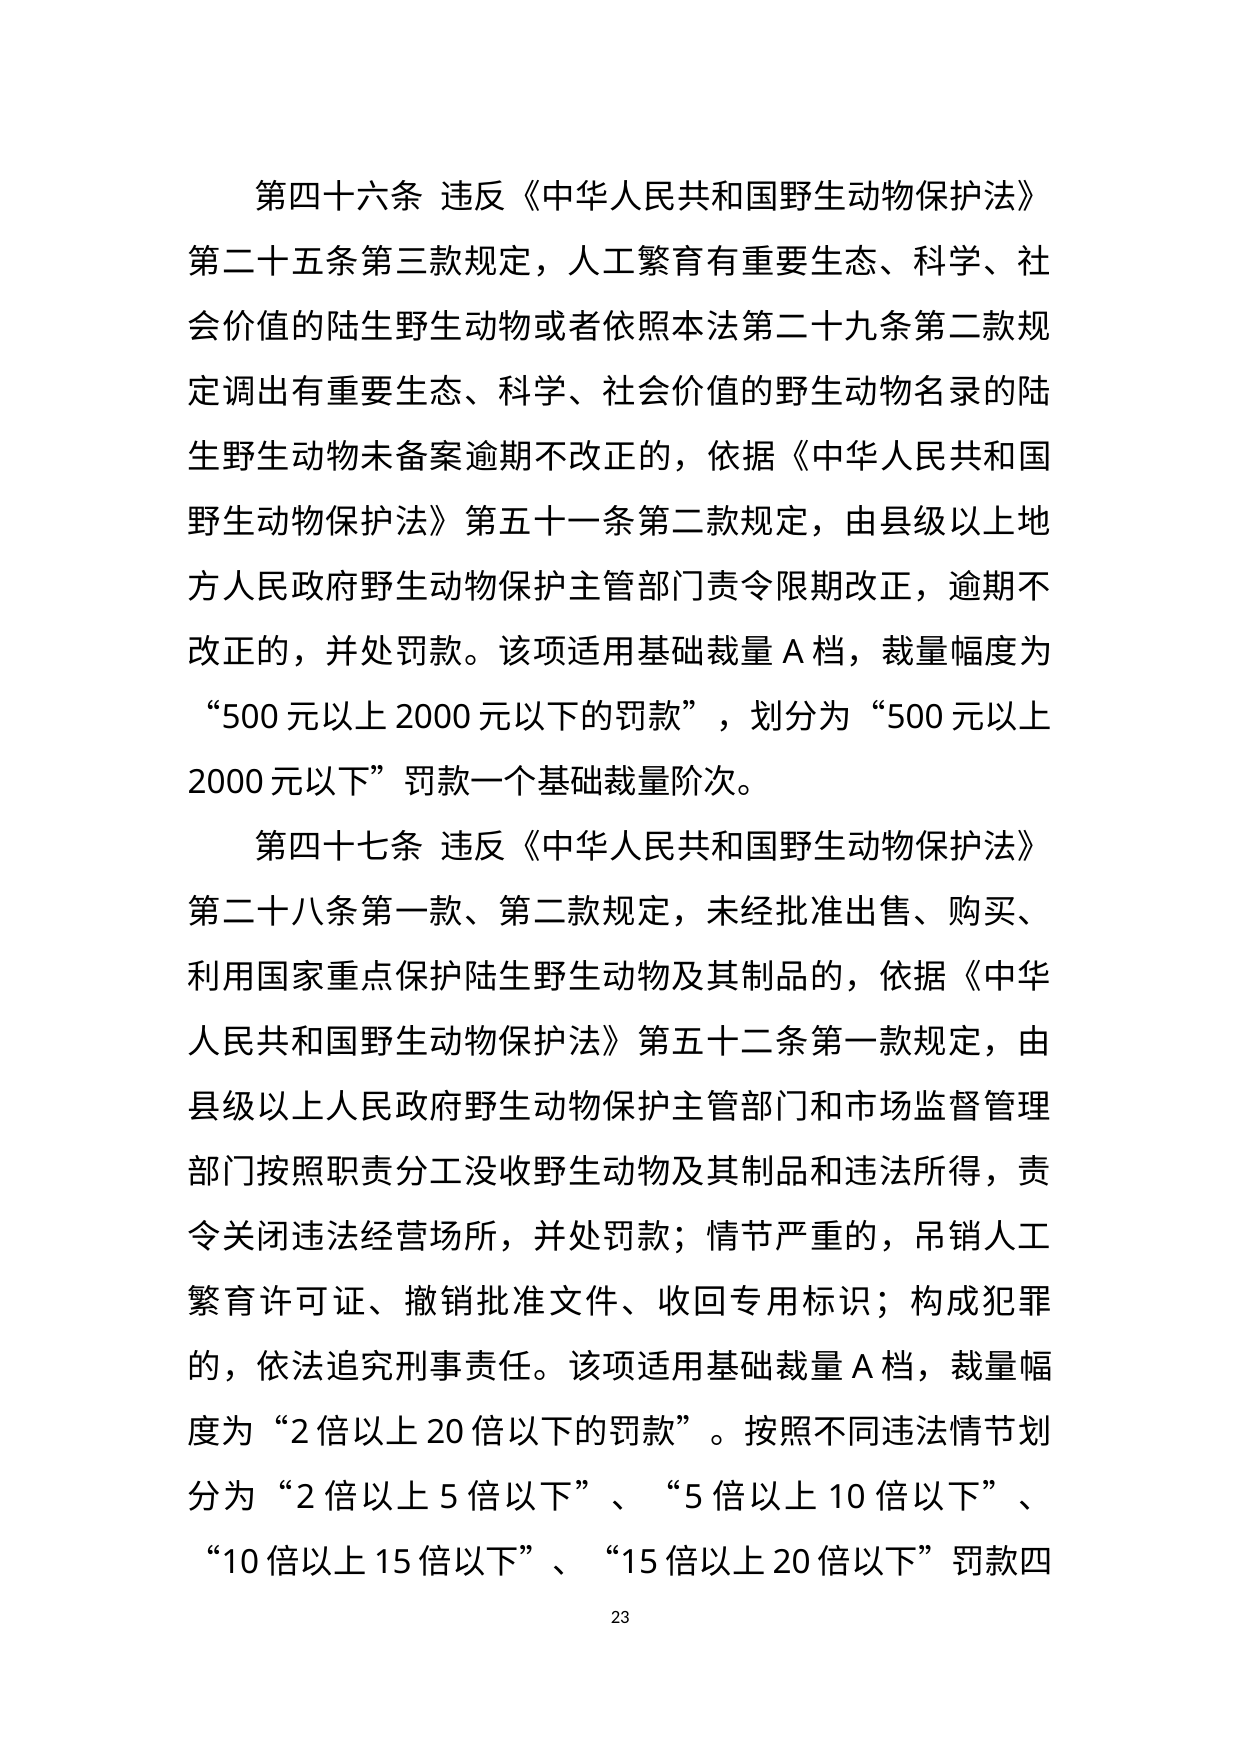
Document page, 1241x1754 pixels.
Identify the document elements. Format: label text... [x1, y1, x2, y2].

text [187, 812, 1053, 1592]
text 第四十六条 违反《中华人民共和国野生动物保护法》第二十五条第三款规定，人工繁育有重要生态、科学、社会价值的陆生野生动物或者依照本法第二十九条第二款规定调出有重要生态、科学、社会价值的野生动物名录的陆生野生动物未备案逾期不改正的，依据《中华人民共和国野生动物保护法》第五十一条第二款规定，由县级以上地方人民政府野生动物保护主管部门责令限期改正，逾期不改正的，并处罚款。该项适用基础裁量A档，裁量幅度为“500元以上2000元以下的罚款”，划分为“500元以上2000元以下”罚款一个基础裁量阶次。 [187, 162, 1053, 812]
